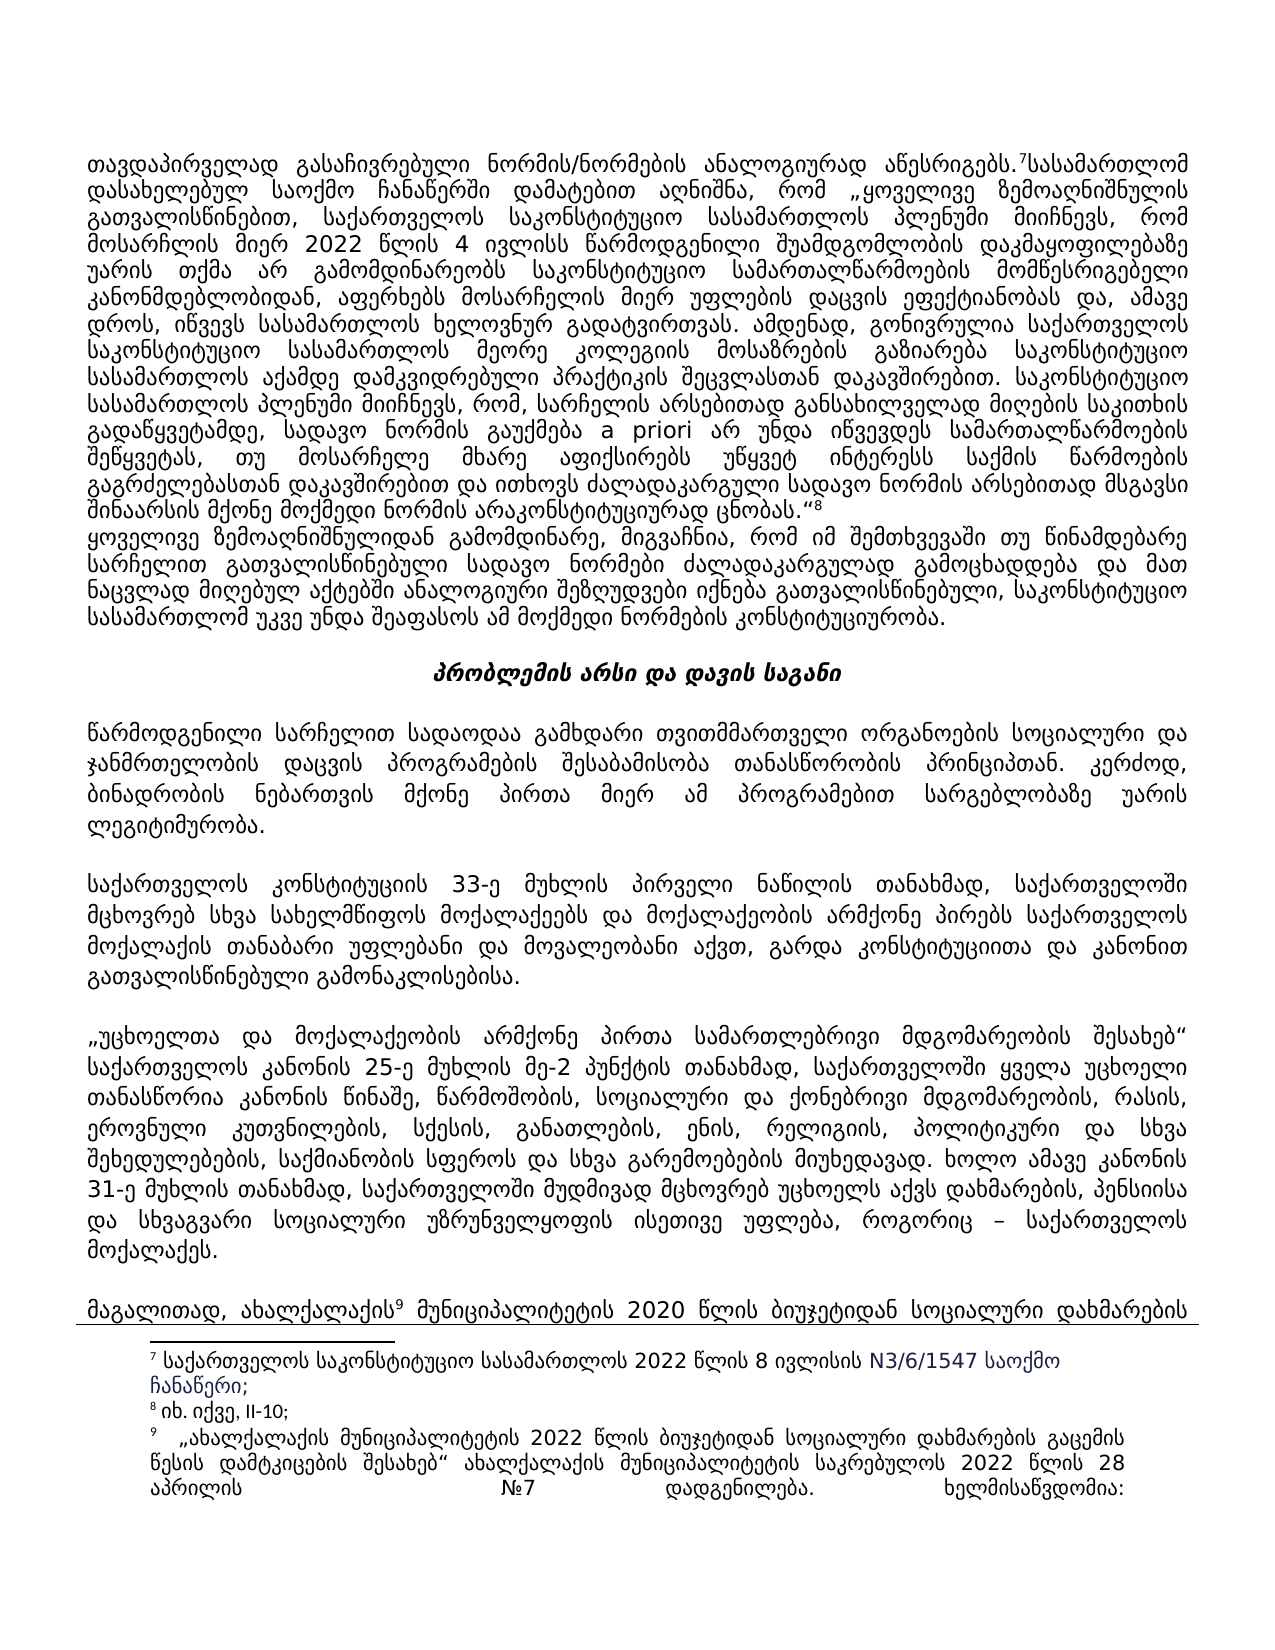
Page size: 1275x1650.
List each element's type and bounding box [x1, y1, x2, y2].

table_header [76, 151, 1199, 1324]
